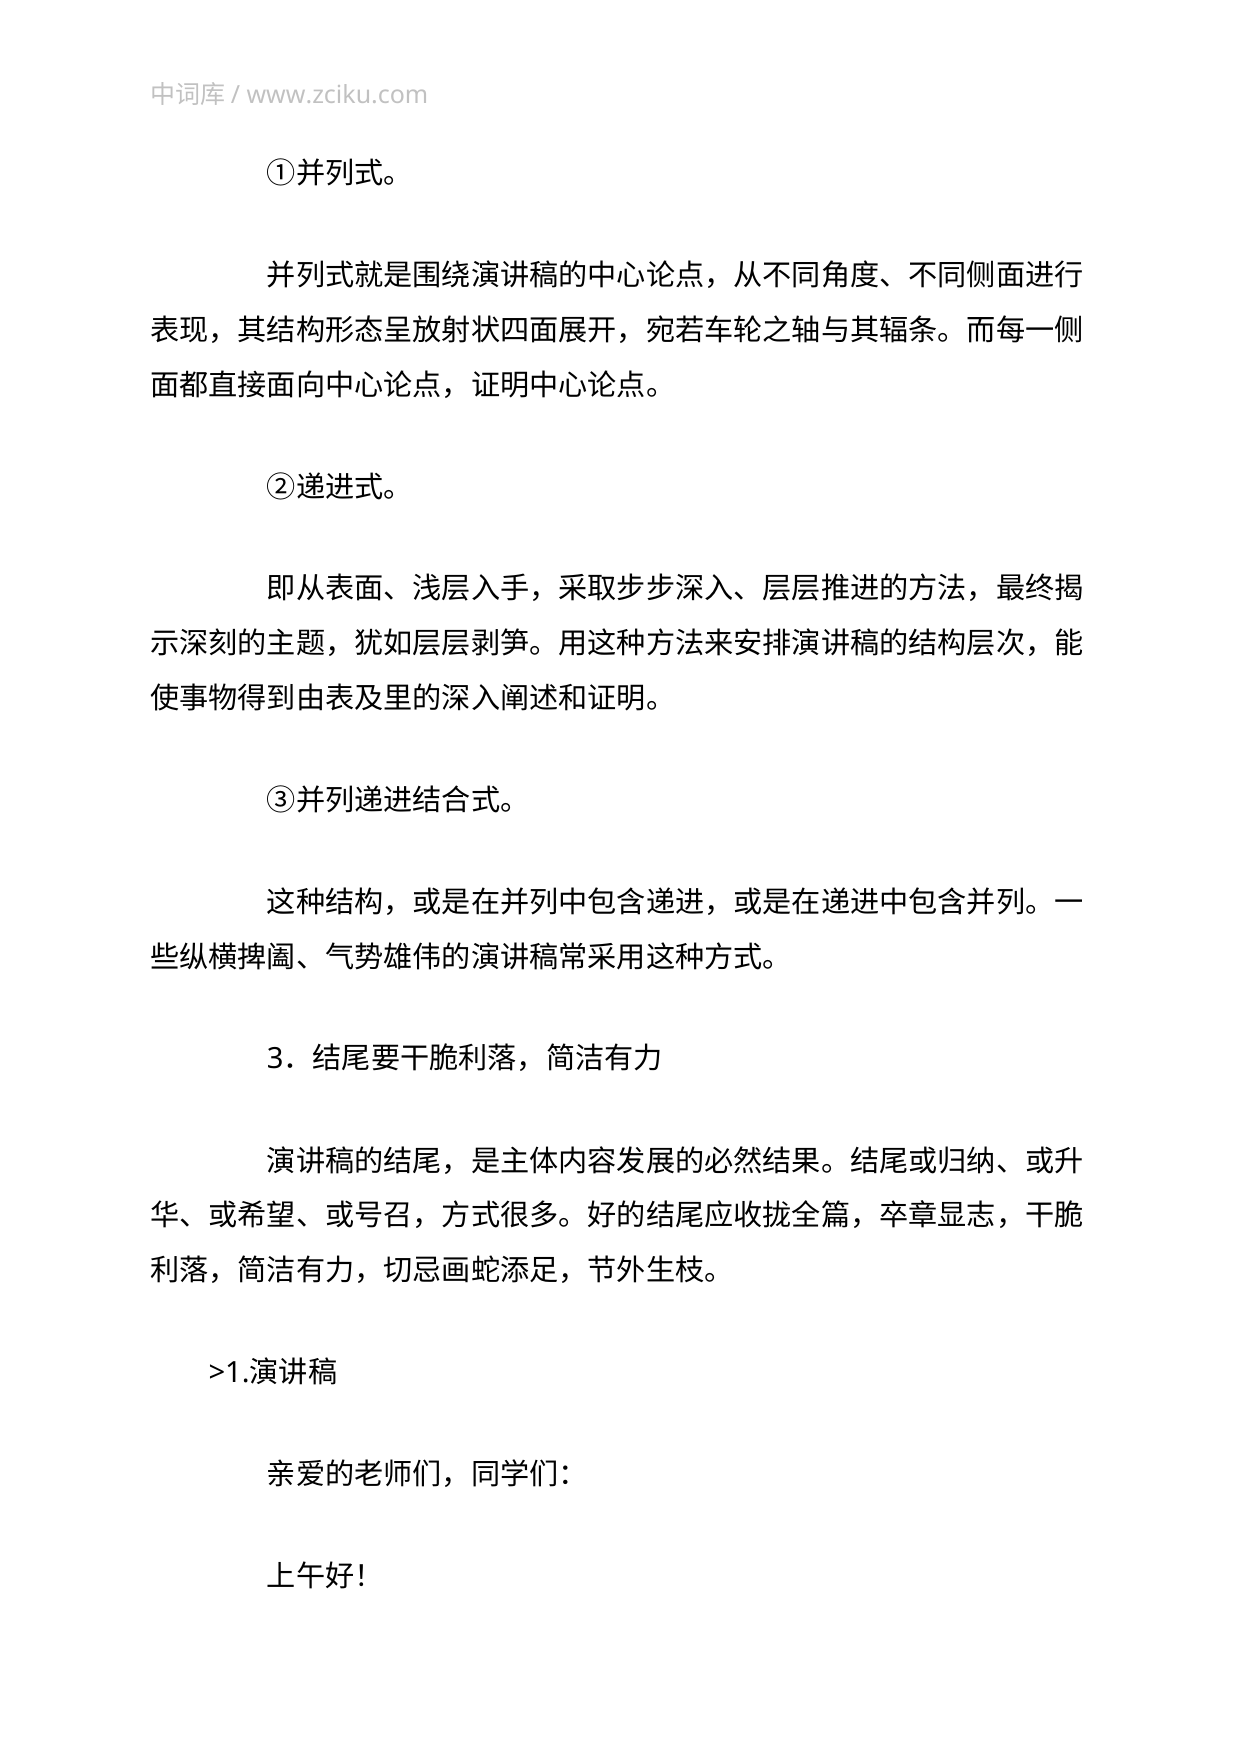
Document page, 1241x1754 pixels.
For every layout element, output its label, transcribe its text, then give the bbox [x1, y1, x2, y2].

text 亲爱的老师们，同学们： [150, 1451, 1090, 1493]
text 3．结尾要干脆利落，简洁有力 [150, 1035, 1090, 1077]
text 演讲稿的结尾，是主体内容发展的必然结果。结尾或归纳、或升华、或希望、或号召，方式很多。好的结尾应收拢全篇，卒章显志，干脆利落，简洁有力，切忌画蛇添足，节外生枝。 [150, 1137, 1090, 1289]
text 即从表面、浅层入手，采取步步深入、层层推进的方法，最终揭示深刻的主题，犹如层层剥笋。用这种方法来安排演讲稿的结构层次，能使事物得到由表及里的深入阐述和证明。 [150, 565, 1090, 717]
text ②递进式。 [150, 463, 1090, 506]
text 这种结构，或是在并列中包含递进，或是在递进中包含并列。一些纵横捭阖、气势雄伟的演讲稿常采用这种方式。 [150, 878, 1090, 976]
text ①并列式。 [150, 150, 1090, 192]
text 并列式就是围绕演讲稿的中心论点，从不同角度、不同侧面进行表现，其结构形态呈放射状四面展开，宛若车轮之轴与其辐条。而每一侧面都直接面向中心论点，证明中心论点。 [150, 252, 1090, 404]
text ③并列递进结合式。 [150, 777, 1090, 819]
text >1.演讲稿 [150, 1349, 1090, 1391]
text 上午好！ [150, 1552, 1090, 1595]
